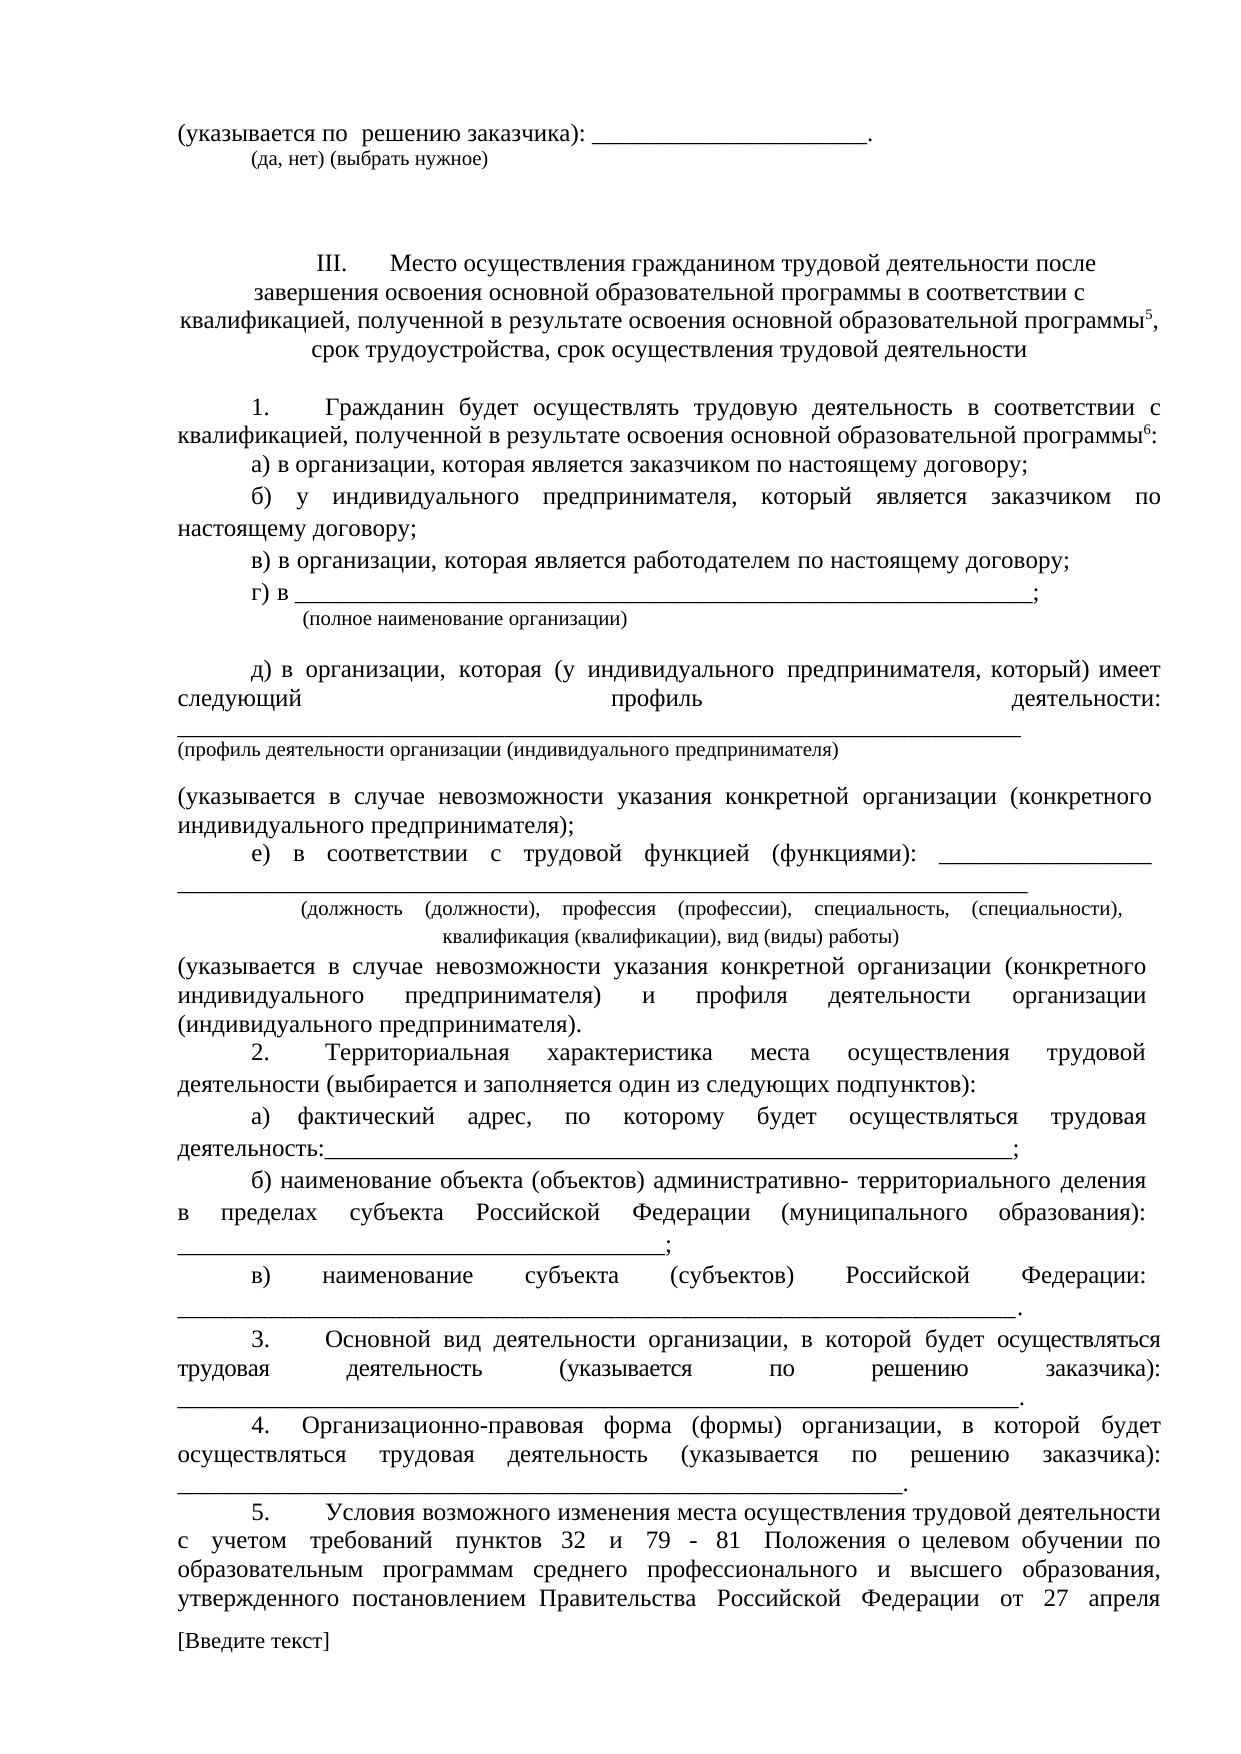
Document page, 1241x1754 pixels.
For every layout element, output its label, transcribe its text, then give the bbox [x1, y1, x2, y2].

text (полное наименование организации) [177, 606, 1152, 629]
text в) в организации, которая является работодателем по настоящему договору; [177, 545, 1161, 574]
list Организационно-правовая форма (формы) организации, в которой будет осуществляться трудовая деятельность (указывается по решению заказчика): __________________________________________________________. [177, 1411, 1161, 1497]
list Основной вид деятельности организации, в которой будет осуществляться трудовая деятельность (указывается по решению заказчика): _____________________________________________________________________. [177, 1324, 1161, 1411]
list Территориальная характеристика места осуществления трудовой деятельности (выбирается и заполняется один из следующих подпунктов): [177, 1037, 1146, 1098]
text д) в организации, которая (у индивидуального предпринимателя, который) имеет следующий профиль деятельности: ___________________________________________________________________ [177, 654, 1161, 740]
text а) фактический адрес, по которому будет осуществляться трудовая деятельность:_______________________________________________________; [177, 1101, 1146, 1162]
text в) наименование субъекта (субъектов) Российской Федерации: _________________________________________________________________. [177, 1261, 1146, 1321]
text (указывается в случае невозможности указания конкретной организации (конкретного индивидуального предпринимателя) и профиля деятельности организации (индивидуального предпринимателя). [177, 951, 1146, 1037]
text е) в соответствии с трудовой функцией (функциями): _________________ ____________________________________________________________________ [177, 838, 1152, 896]
list Гражданин будет осуществлять трудовую деятельность в соответствии с квалификацией, полученной в результате освоения основной образовательной программы6: [177, 392, 1161, 449]
text г) в ___________________________________________________________; [177, 577, 1152, 606]
text (да, нет) (выбрать нужное) [177, 150, 1161, 170]
text (должность (должности), профессия (профессии), специальность, (специальности), квалификация (квалификации), вид (виды) работы) [301, 896, 1123, 948]
list Место осуществления гражданином трудовой деятельности после завершения освоения основной образовательной программы в соответствии с квалификацией, полученной в результате освоения основной образовательной программы5, срок трудоустройства, срок осуществления трудовой деятельности [177, 248, 1161, 363]
text б) наименование объекта (объектов) административно- территориального деления в пределах субъекта Российской Федерации (муниципального образования): _______________________________________; [177, 1165, 1146, 1257]
text б) у индивидуального предпринимателя, который является заказчиком по настоящему договору; [177, 481, 1161, 542]
text (указывается в случае невозможности указания конкретной организации (конкретного индивидуального предпринимателя); [177, 781, 1152, 838]
text а) в организации, которая является заказчиком по настоящему договору; [177, 449, 1161, 478]
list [177, 118, 1161, 147]
text (профиль деятельности организации (индивидуального предпринимателя) [177, 740, 1146, 760]
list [177, 1497, 1161, 1612]
